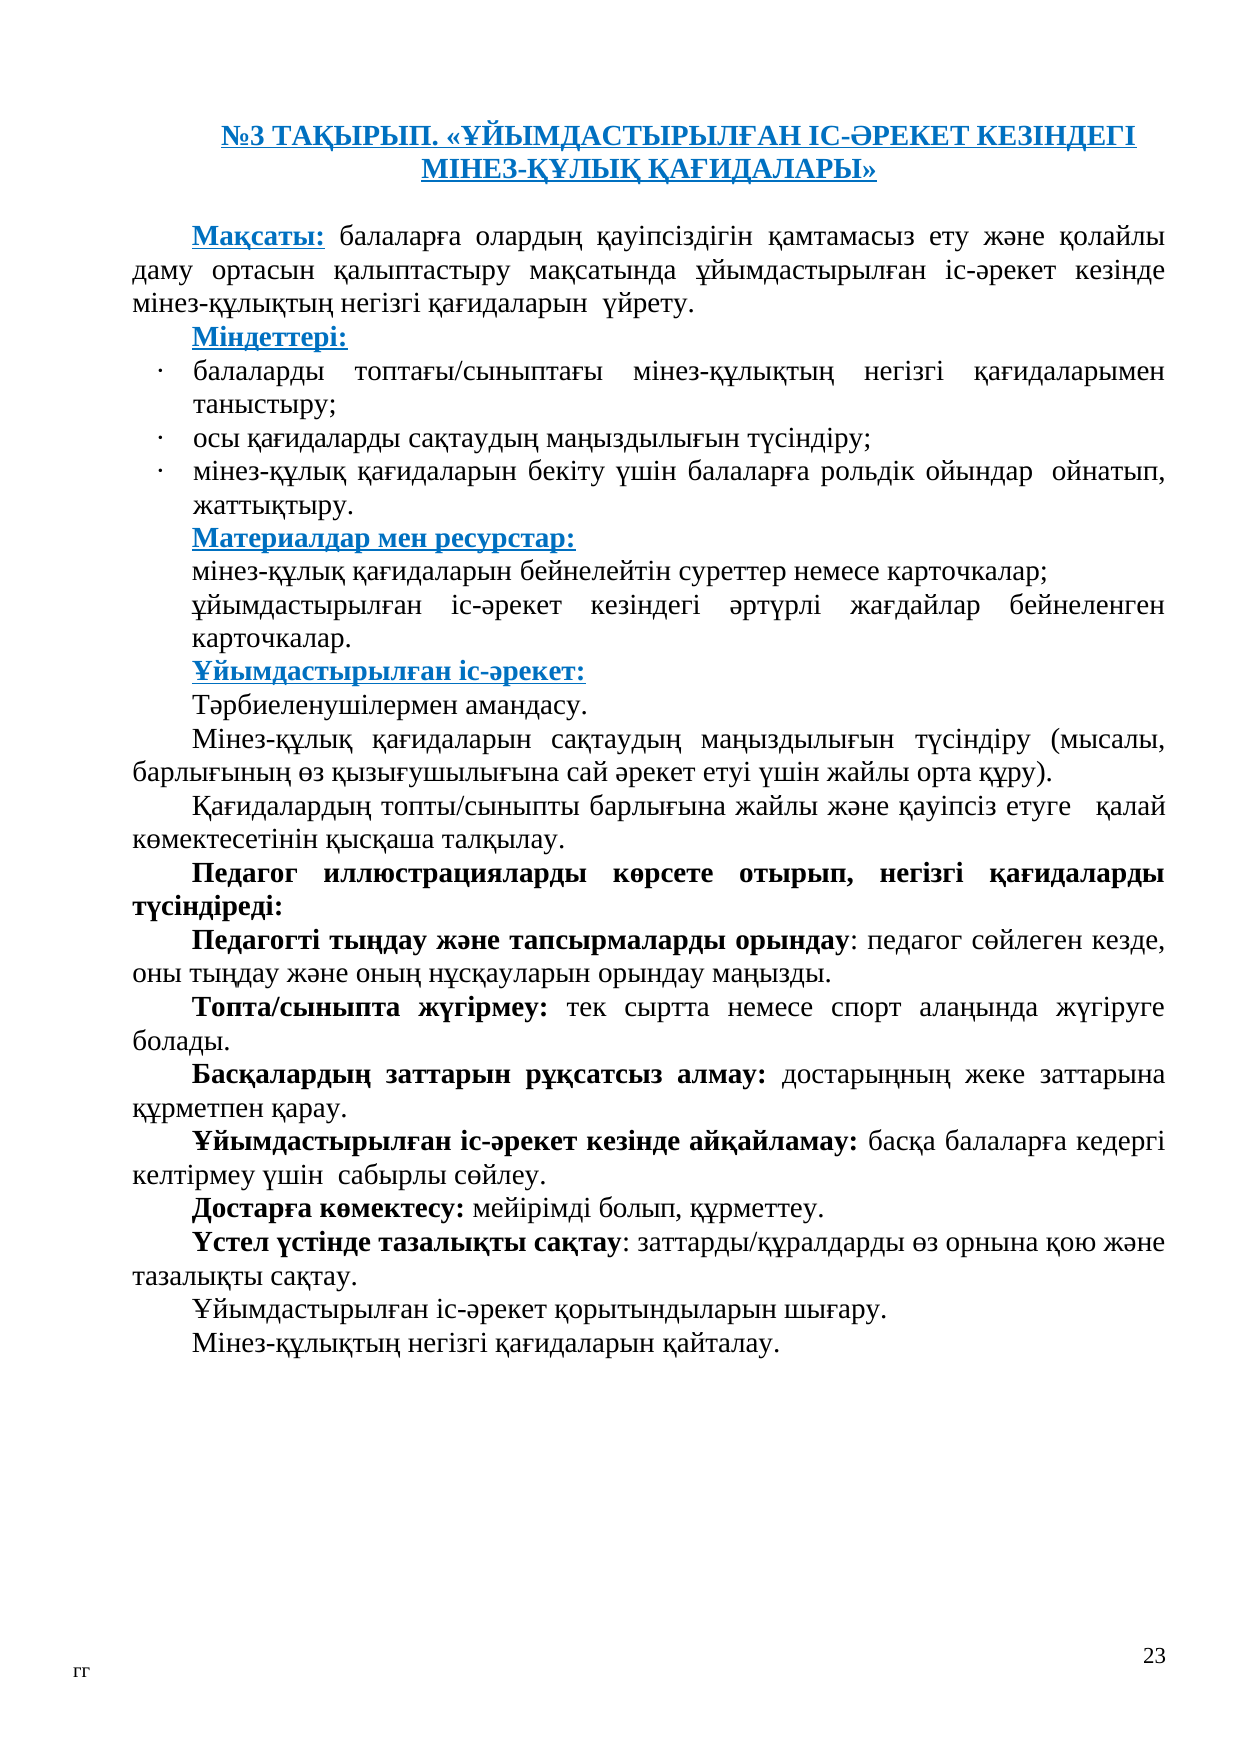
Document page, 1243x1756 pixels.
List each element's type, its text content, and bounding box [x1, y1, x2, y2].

text Мақсаты: балаларға олардың қауіпсіздігін қамтамасыз ету және қолайлы даму ортасын қалыптастыру мақсатында ұйымдастырылған іс-әрекет кезінде мінез-құлықтың негізгі қағидаларын үйрету. [132, 218, 1166, 319]
text Материалдар мен ресурстар: [132, 521, 1166, 554]
text Басқалардың заттарын рұқсатсыз алмау: достарыңның жеке заттарына құрметпен қарау. [132, 1056, 1166, 1123]
text Достарға көмектесу: мейірімді болып, құрметтеу. [132, 1191, 1166, 1224]
text Ұйымдастырылған іс-әрекет кезінде айқайламау: басқа балаларға кедергі келтірмеу үшін сабырлы сөйлеу. [132, 1123, 1166, 1191]
list №3 ТАҚЫРЫП. «ҰЙЫМДАСТЫРЫЛҒАН ІС-ӘРЕКЕТ КЕЗІНДЕГІ МІНЕЗ-ҚҰЛЫҚ ҚАҒИДАЛАРЫ» [132, 118, 1166, 185]
text Мінез-құлық қағидаларын сақтаудың маңыздылығын түсіндіру (мысалы, барлығының өз қызығушылығына сай әрекет етуі үшін жайлы орта құру). [132, 721, 1166, 788]
text Педагог иллюстрацияларды көрсете отырып, негізгі қағидаларды түсіндіреді: [132, 855, 1166, 922]
text Топта/сыныпта жүгірмеу: тек сыртта немесе спорт алаңында жүгіруге болады. [132, 989, 1166, 1056]
text ұйымдастырылған іс-әрекет кезіндегі әртүрлі жағдайлар бейнеленген карточкалар. [192, 587, 1166, 654]
list мінез-құлық қағидаларын бекіту үшін балаларға рольдік ойындар ойнатып, жаттықтыру. [155, 453, 1166, 521]
list осы қағидаларды сақтаудың маңыздылығын түсіндіру; [155, 420, 1166, 453]
text Ұйымдастырылған іс-әрекет: [132, 654, 1166, 687]
text мінез-құлық қағидаларын бейнелейтін суреттер немесе карточкалар; [192, 554, 1166, 587]
list балаларды топтағы/сыныптағы мінез-құлықтың негізгі қағидаларымен таныстыру; [155, 353, 1166, 420]
text Тәрбиеленушілермен амандасу. [192, 687, 1166, 721]
text Мінез-құлықтың негізгі қағидаларын қайталау. [132, 1325, 1166, 1358]
text Міндеттері: [132, 320, 1166, 353]
text Қағидалардың топты/сыныпты барлығына жайлы және қауіпсіз етуге қалай көмектесетінін қысқаша талқылау. [132, 788, 1166, 855]
text Ұйымдастырылған іс-әрекет қорытындыларын шығару. [132, 1291, 1166, 1325]
text Педагогті тыңдау және тапсырмаларды орындау: педагог сөйлеген кезде, оны тыңдау және оның нұсқауларын орындау маңызды. [132, 922, 1166, 989]
text Үстел үстінде тазалықты сақтау: заттарды/құралдарды өз орнына қою және тазалықты сақтау. [132, 1224, 1166, 1291]
